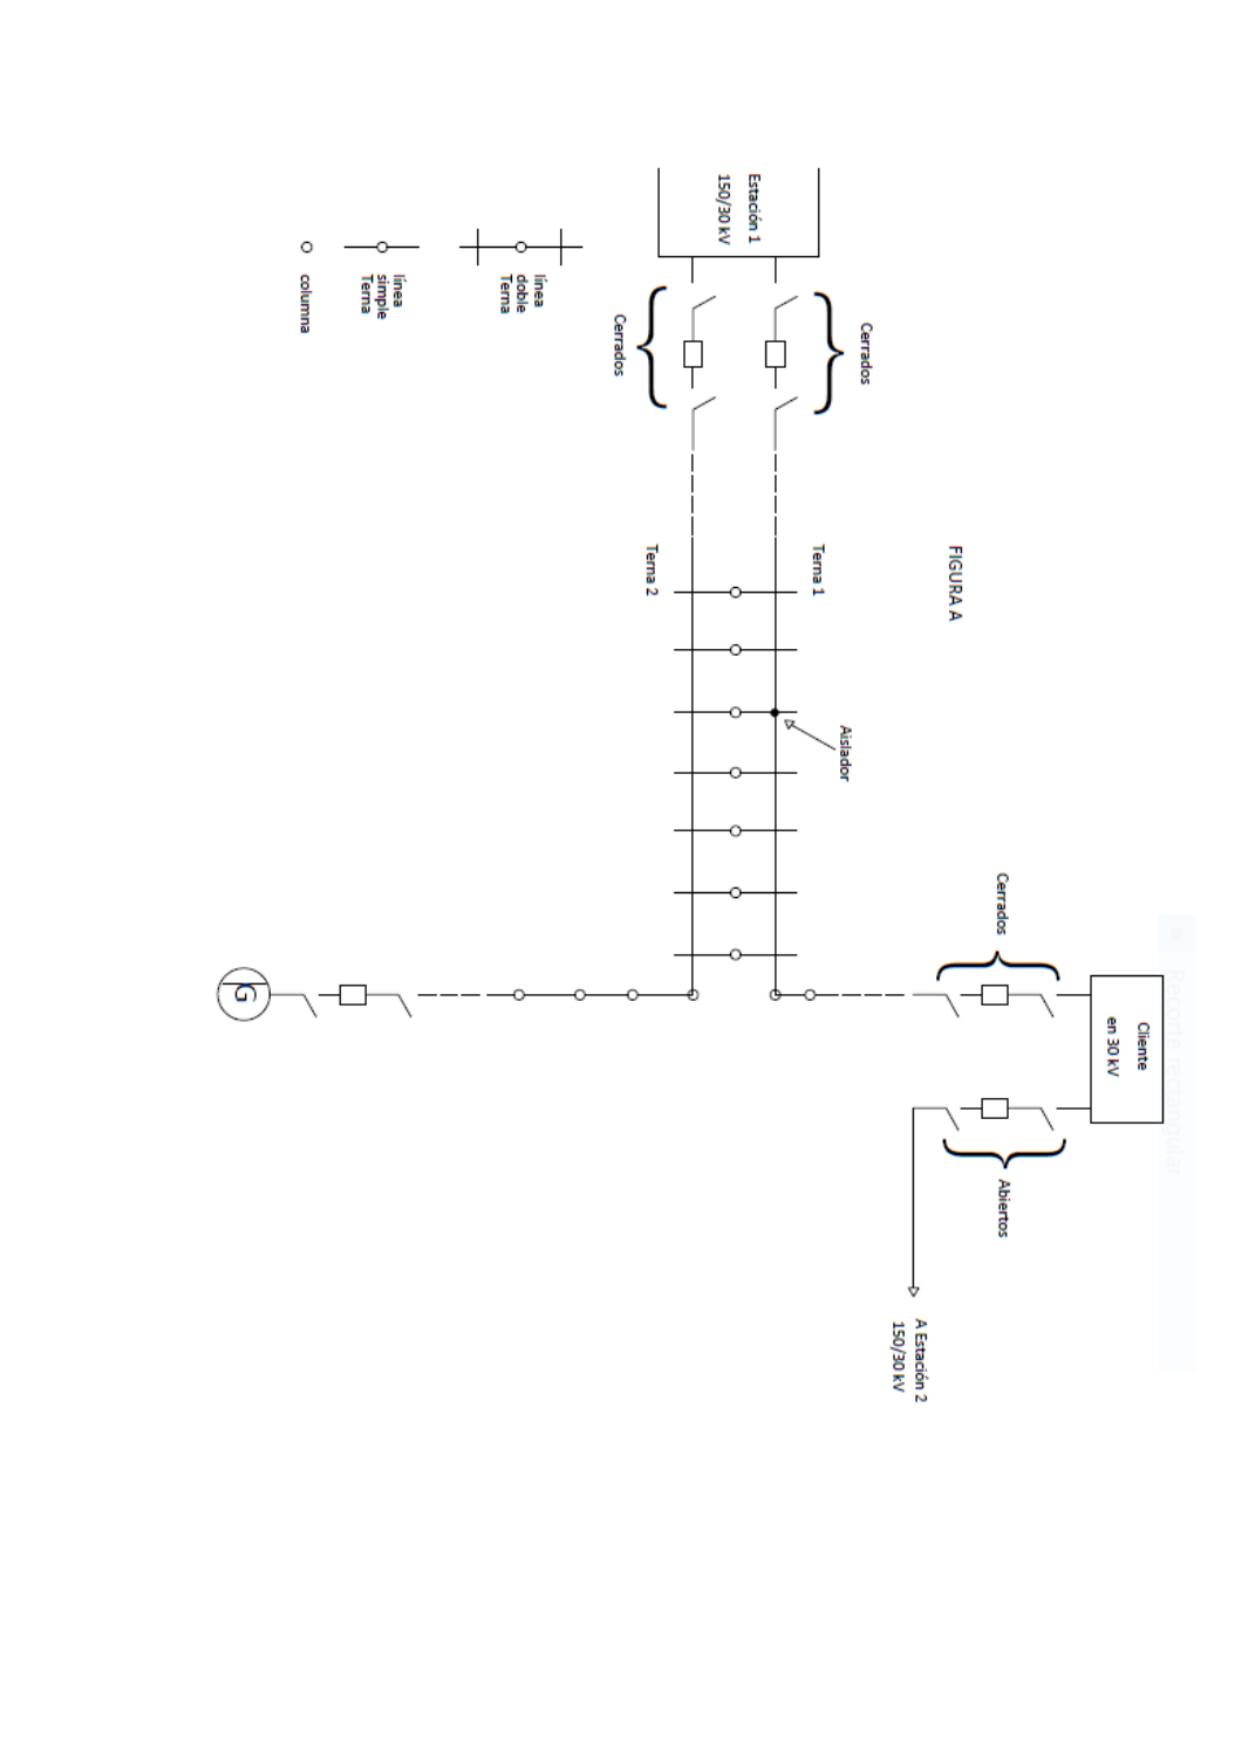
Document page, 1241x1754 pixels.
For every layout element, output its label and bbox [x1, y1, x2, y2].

picture [192, 120, 1214, 1454]
